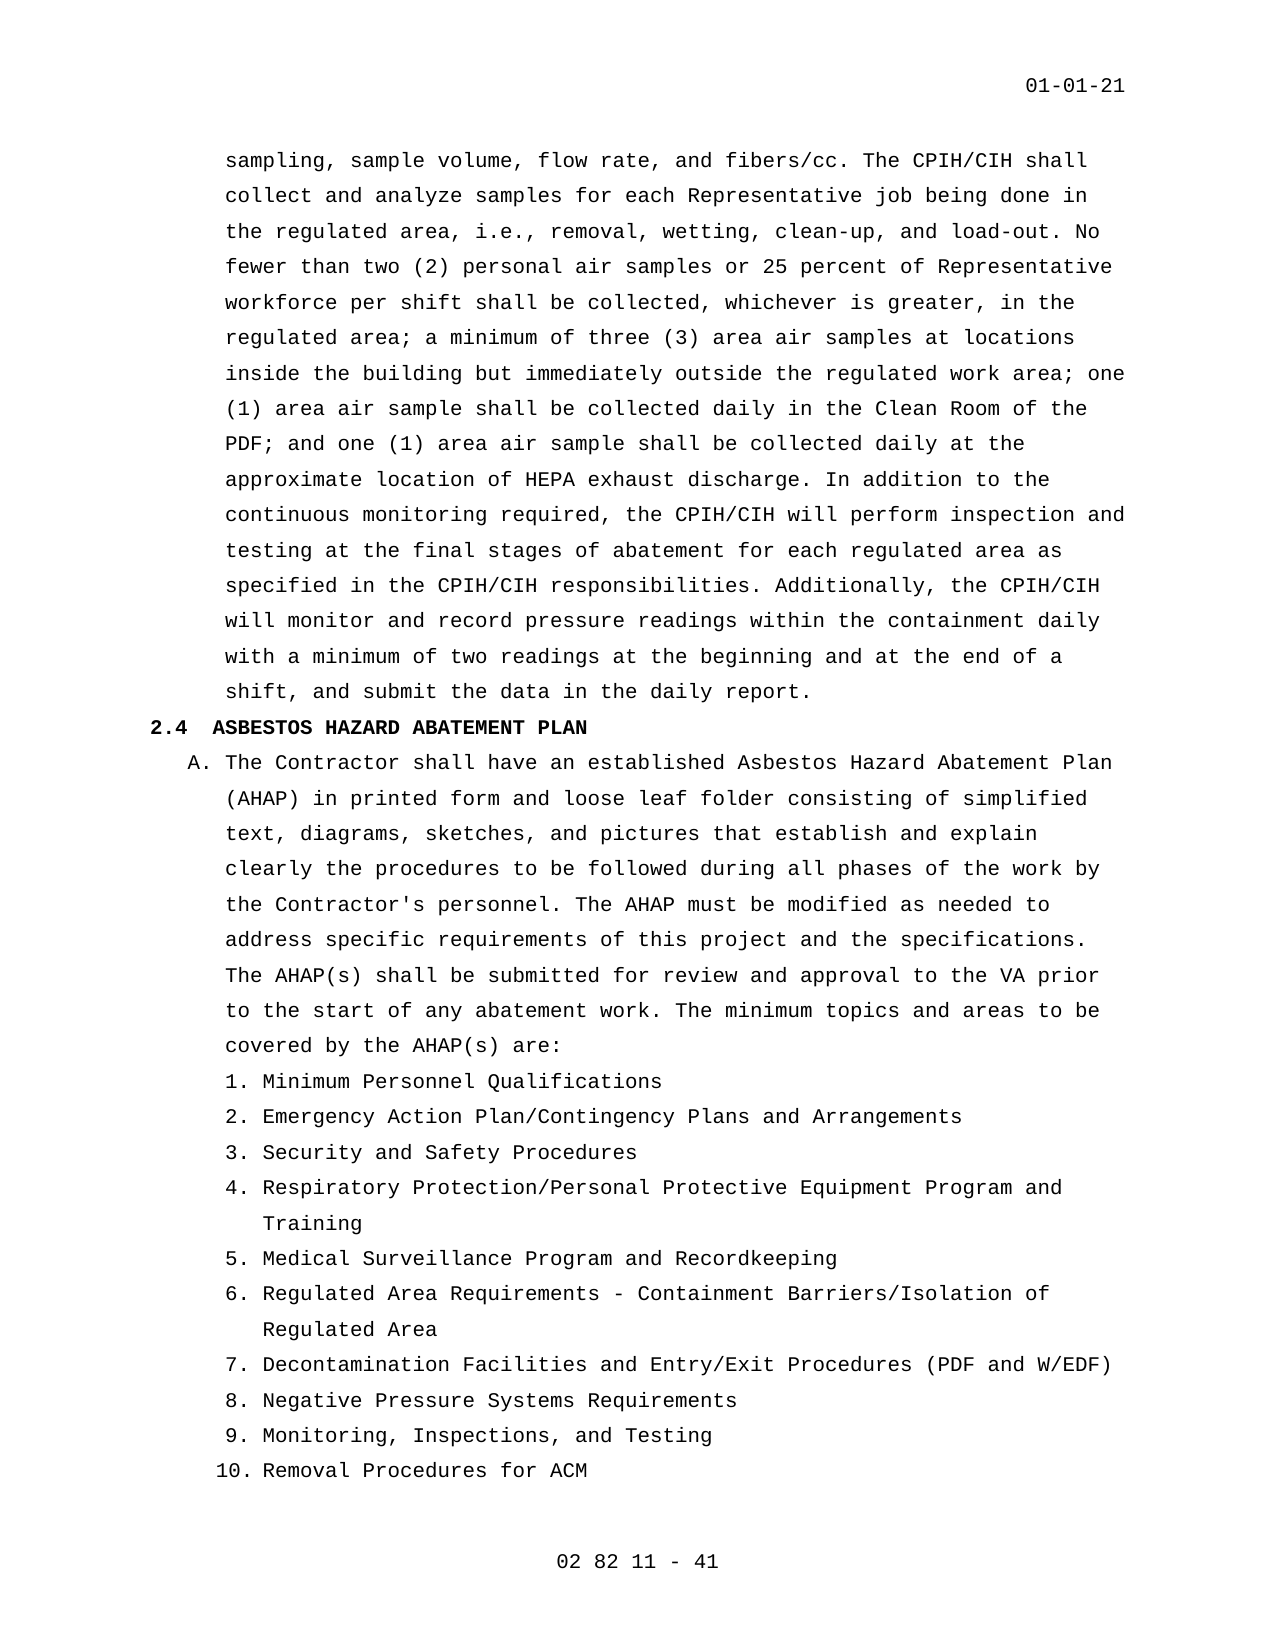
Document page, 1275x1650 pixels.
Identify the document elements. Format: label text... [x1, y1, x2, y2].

list Security and Safety Procedures [225, 1142, 1125, 1165]
text The Contractor shall have an established Asbestos Hazard Abatement Plan (AHAP) in printed form and loose leaf folder consisting of simplified text, diagrams, sketches, and pictures that establish and explain clearly the procedures to be followed during all phases of the work by the Contractor's personnel. The AHAP must be modified as needed to address specific requirements of this project and the specifications. The AHAP(s) shall be submitted for review and approval to the VA prior to the start of any abatement work. The minimum topics and areas to be covered by the AHAP(s) are: [187, 752, 1125, 1059]
list Emergency Action Plan/Contingency Plans and Arrangements [225, 1106, 1125, 1130]
list Decontamination Facilities and Entry/Exit Procedures (PDF and W/EDF) [225, 1354, 1125, 1378]
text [187, 150, 1125, 705]
list Removal Procedures for ACM [216, 1460, 1125, 1484]
list Regulated Area Requirements - Containment Barriers/Isolation of Regulated Area [225, 1283, 1125, 1342]
list Medical Surveillance Program and Recordkeeping [225, 1248, 1125, 1272]
list Respiratory Protection/Personal Protective Equipment Program and Training [225, 1177, 1125, 1236]
list Negative Pressure Systems Requirements [225, 1389, 1125, 1413]
list Monitoring, Inspections, and Testing [225, 1425, 1125, 1449]
list Minimum Personnel Qualifications [225, 1071, 1125, 1094]
list ASBESTOS hAZARD aBATEMENT pLAN [150, 717, 1125, 740]
